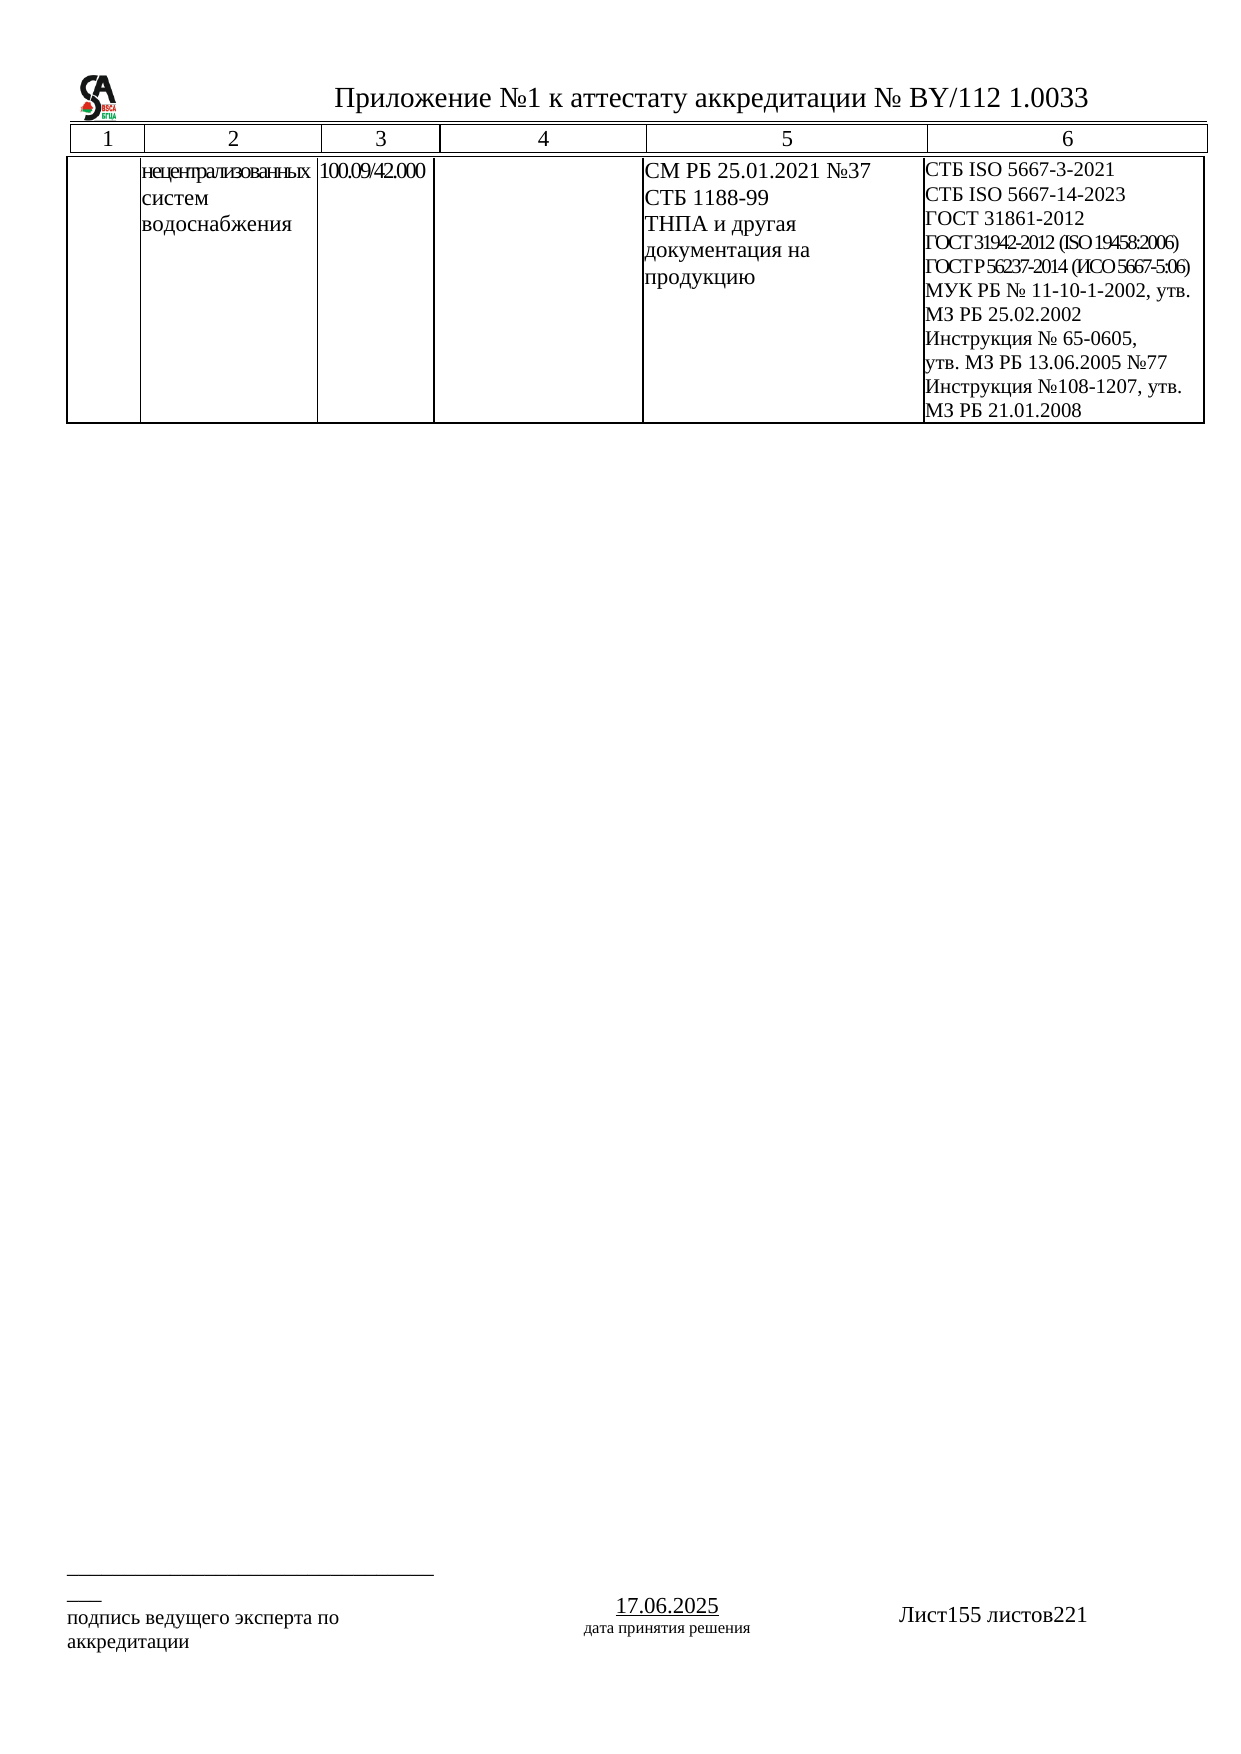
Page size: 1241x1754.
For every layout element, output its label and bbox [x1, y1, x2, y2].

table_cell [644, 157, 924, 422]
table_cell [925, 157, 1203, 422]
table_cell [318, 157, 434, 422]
picture [79, 73, 117, 121]
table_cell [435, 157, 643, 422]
